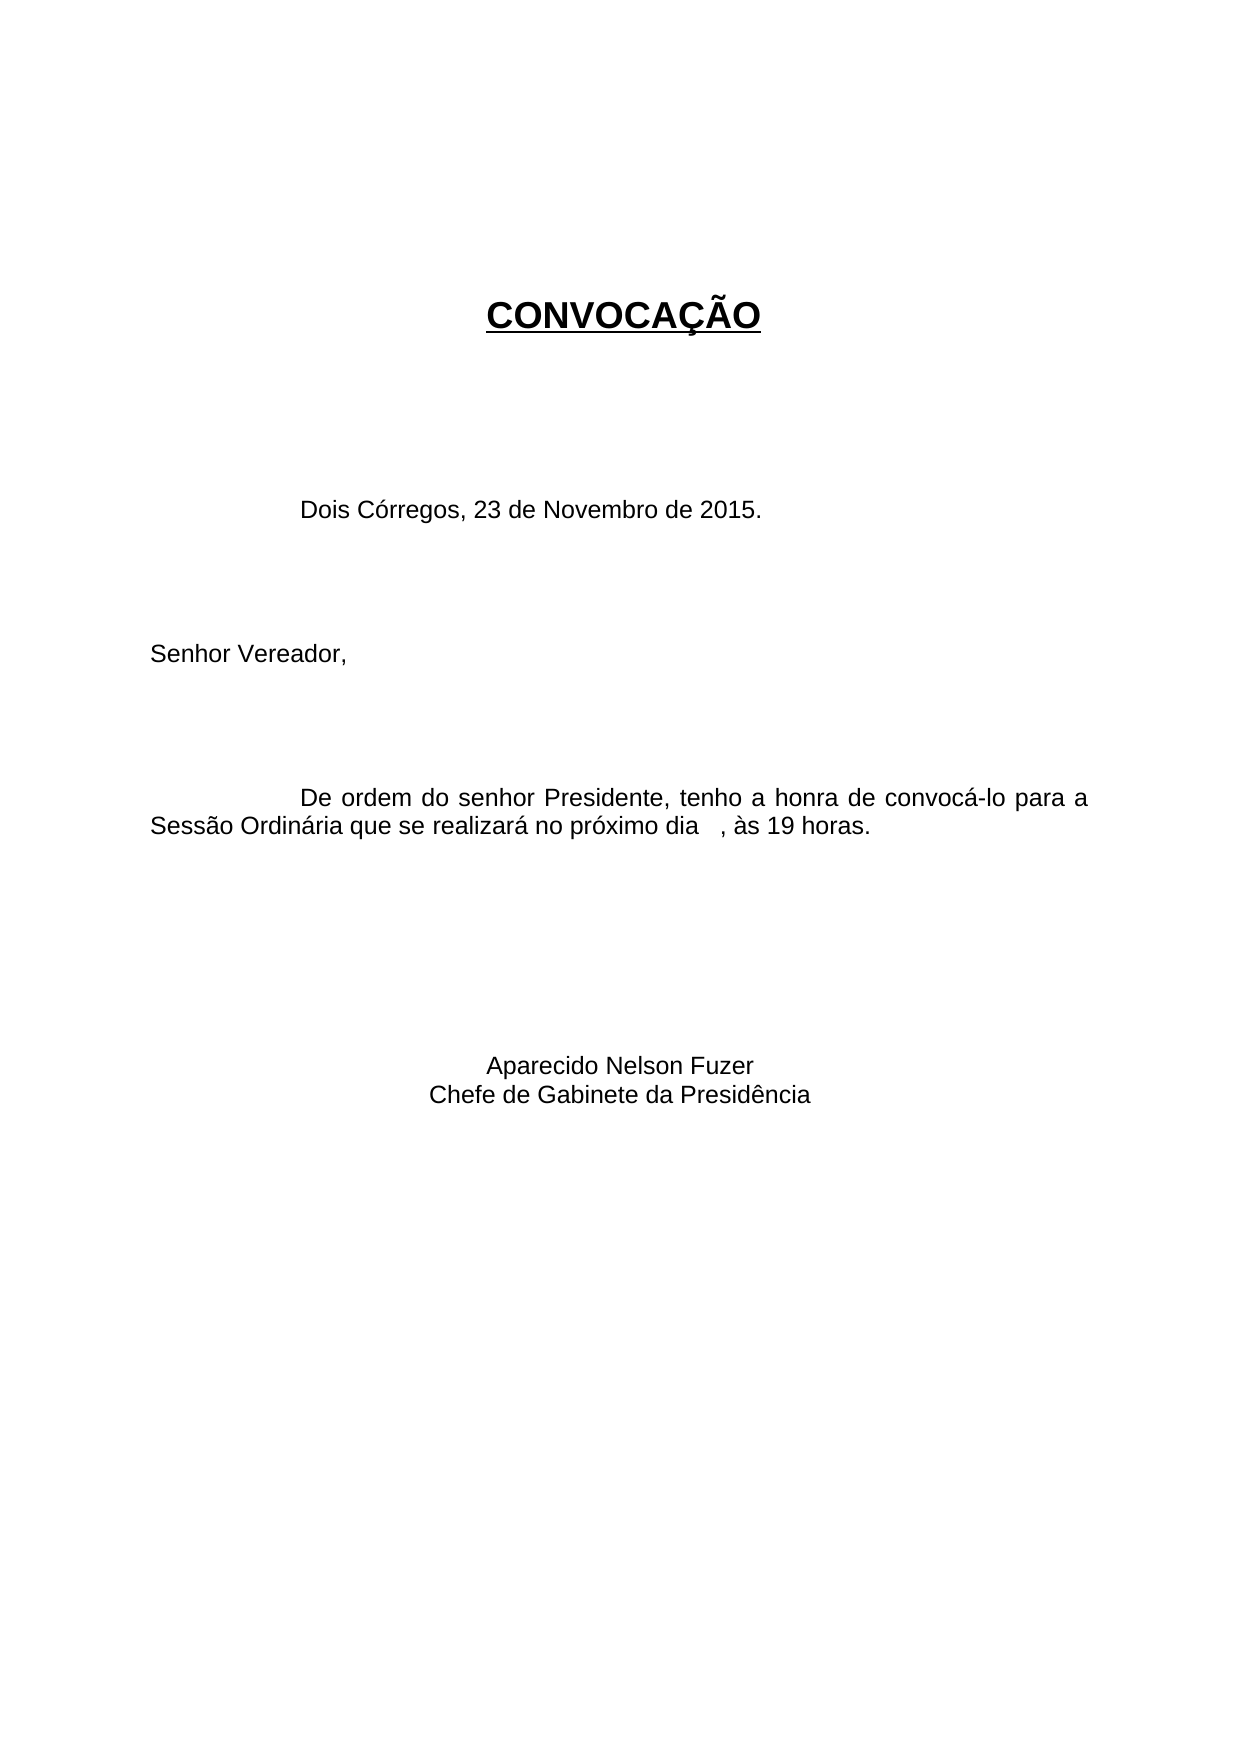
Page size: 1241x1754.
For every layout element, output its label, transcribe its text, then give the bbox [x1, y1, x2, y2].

text Chefe de Gabinete da Presidência [150, 1080, 1090, 1109]
text De ordem do senhor Presidente, tenho a honra de convocá-lo para a Sessão Ordinária que se realizará no próximo dia , às 19 horas. [150, 782, 1090, 840]
text Dois Córregos, 23 de Novembro de 2015. [150, 495, 1090, 524]
text CONVOCAÇÃO [150, 294, 1090, 337]
text Senhor Vereador, [150, 639, 1090, 667]
text Aparecido Nelson Fuzer [150, 1051, 1090, 1080]
